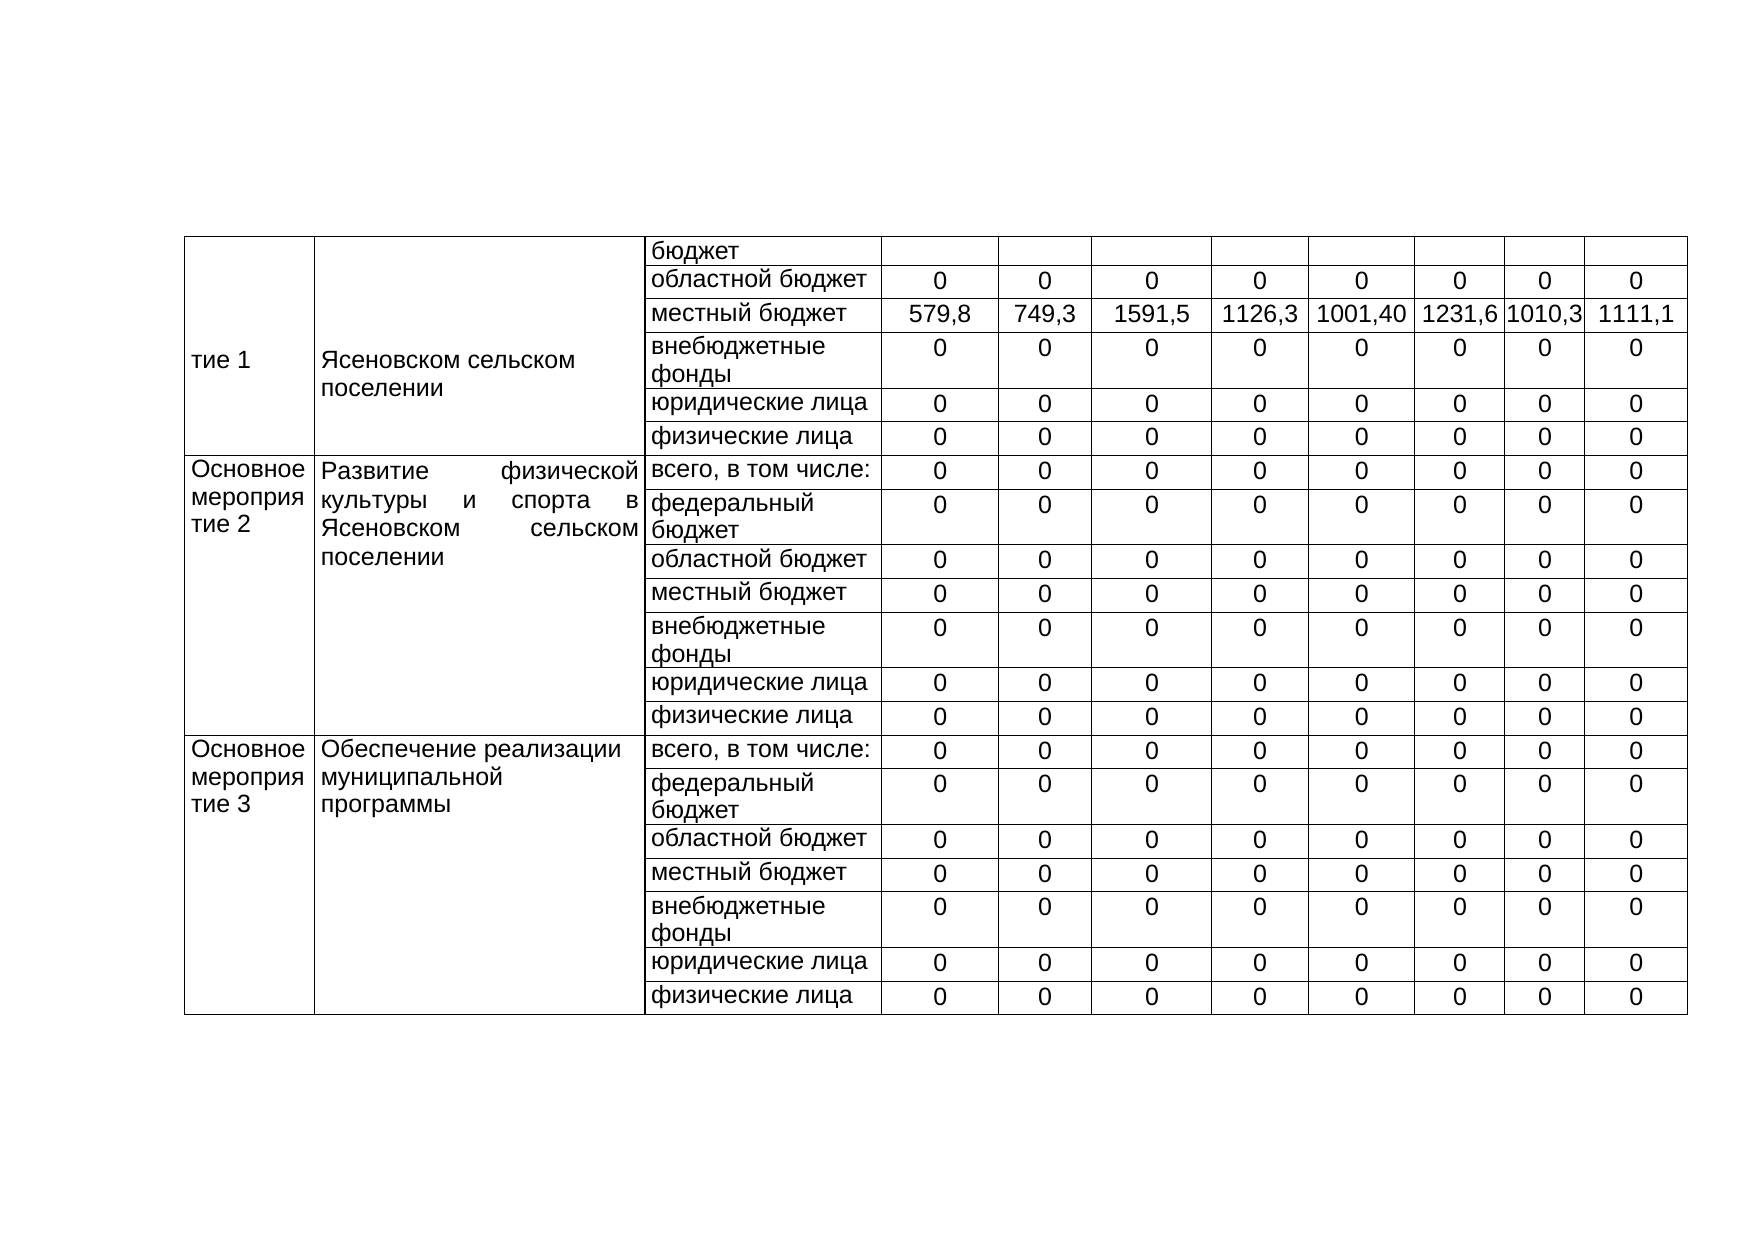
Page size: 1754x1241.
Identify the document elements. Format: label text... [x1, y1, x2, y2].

table_cell 0 [882, 825, 998, 858]
table_cell 0 [1212, 266, 1308, 298]
table_cell 0 [882, 579, 998, 612]
table_cell 0 [1415, 948, 1504, 981]
table_cell 0 [1212, 237, 1308, 264]
table_cell 0 [1505, 266, 1584, 298]
table_cell 0 [999, 668, 1091, 701]
table_cell 0 [1212, 456, 1308, 488]
table_cell физические лица [646, 982, 881, 1014]
table_cell 0 [1092, 237, 1211, 264]
table_cell 0 [1092, 948, 1211, 981]
table_cell 0 [882, 859, 998, 891]
table_cell 0 [1505, 825, 1584, 858]
table_cell 0 [882, 668, 998, 701]
table_cell 0 [1092, 422, 1211, 455]
table_cell 0 [882, 266, 998, 298]
table_cell 0 [1309, 490, 1414, 544]
table_cell 0 [1585, 668, 1687, 701]
table_cell 0 [1309, 982, 1414, 1014]
table_cell 0 [1505, 892, 1584, 947]
table_cell 0 [1309, 702, 1414, 734]
table_cell 0 [1092, 266, 1211, 298]
table_cell 0 [1505, 490, 1584, 544]
table_cell 0 [999, 545, 1091, 578]
table_cell местный бюджет [646, 299, 881, 332]
table_cell 0 [1309, 579, 1414, 612]
table_cell 0 [1309, 736, 1414, 768]
table_cell 0 [1415, 237, 1504, 264]
table_cell 0 [999, 892, 1091, 947]
table_cell 0 [1585, 769, 1687, 824]
table_cell 0 [1309, 613, 1414, 667]
table_cell всего, в том числе: [646, 736, 881, 768]
table_cell 0 [1309, 333, 1414, 388]
table_cell 0 [882, 237, 998, 264]
table_cell 0 [1212, 613, 1308, 667]
table_cell 0 [1505, 545, 1584, 578]
table_cell 0 [1415, 736, 1504, 768]
table_cell 0 [1212, 892, 1308, 947]
table_cell 0 [1212, 859, 1308, 891]
table_cell Основное мероприятие 2 [185, 456, 314, 734]
table_cell 1126,3 [1212, 299, 1308, 332]
table_cell юридические лица [646, 668, 881, 701]
table_cell 0 [882, 769, 998, 824]
table_cell 0 [882, 613, 998, 667]
table_cell 0 [1415, 613, 1504, 667]
table_cell 0 [1309, 266, 1414, 298]
table_cell 0 [1505, 948, 1584, 981]
table_cell 0 [882, 456, 998, 488]
table_cell 0 [999, 422, 1091, 455]
table_cell физические лица [646, 422, 881, 455]
table_cell 0 [1415, 769, 1504, 824]
table_cell 0 [1212, 579, 1308, 612]
table_cell 0 [1092, 389, 1211, 421]
table_cell 0 [1505, 668, 1584, 701]
table_cell 0 [1415, 982, 1504, 1014]
table_cell федеральный бюджет [646, 490, 881, 544]
table_cell 0 [882, 702, 998, 734]
table_cell Обеспечение реализации муниципальной программы [315, 736, 644, 1014]
table_cell 0 [999, 948, 1091, 981]
table_cell областной бюджет [646, 545, 881, 578]
table_cell 0 [1585, 892, 1687, 947]
table_cell 0 [1585, 237, 1687, 264]
table_cell 0 [1505, 702, 1584, 734]
table_cell 0 [1585, 545, 1687, 578]
table_cell 0 [1415, 859, 1504, 891]
table_cell местный бюджет [646, 579, 881, 612]
table_cell 0 [999, 490, 1091, 544]
table_cell 0 [882, 736, 998, 768]
table_cell 0 [1212, 333, 1308, 388]
table_cell 0 [1309, 545, 1414, 578]
table_cell 1591,5 [1092, 299, 1211, 332]
table_cell 0 [1092, 892, 1211, 947]
table_cell 0 [1309, 237, 1414, 264]
table_cell 0 [999, 982, 1091, 1014]
table_cell 0 [1309, 422, 1414, 455]
table_cell всего, в том числе: [646, 456, 881, 488]
table_cell 0 [1212, 702, 1308, 734]
table_cell 1231,6 [1415, 299, 1504, 332]
table_cell Развитие физической культуры и спорта в Ясеновском сельском поселении [315, 456, 644, 734]
table_cell 0 [999, 333, 1091, 388]
table_cell 0 [1415, 266, 1504, 298]
table_cell 0 [1212, 769, 1308, 824]
table_cell 0 [1212, 389, 1308, 421]
table_cell 0 [1415, 579, 1504, 612]
table_cell 0 [999, 456, 1091, 488]
table_cell 0 [1585, 825, 1687, 858]
table_cell 0 [1092, 456, 1211, 488]
table_cell 0 [1212, 736, 1308, 768]
table_cell 0 [1092, 579, 1211, 612]
table_cell 0 [1585, 982, 1687, 1014]
table_cell 0 [1505, 982, 1584, 1014]
table_cell 0 [882, 892, 998, 947]
table_cell 0 [1092, 769, 1211, 824]
table_cell 0 [999, 613, 1091, 667]
table_cell 0 [1309, 456, 1414, 488]
table_cell 0 [1212, 948, 1308, 981]
table_cell местный бюджет [646, 859, 881, 891]
table_cell 0 [1309, 948, 1414, 981]
table_cell внебюджетные фонды [646, 892, 881, 947]
table_cell 0 [1309, 859, 1414, 891]
table_cell 0 [882, 545, 998, 578]
table_cell 0 [1092, 825, 1211, 858]
table_cell 0 [1505, 237, 1584, 264]
table_cell 0 [1415, 545, 1504, 578]
table_cell 0 [999, 389, 1091, 421]
table_cell 0 [1415, 389, 1504, 421]
table_cell 0 [1092, 702, 1211, 734]
table_cell Основное мероприятие 3 [185, 736, 314, 1014]
table_cell 0 [999, 825, 1091, 858]
table_cell 0 [1585, 389, 1687, 421]
table_cell 0 [1585, 422, 1687, 455]
table_cell 0 [1415, 668, 1504, 701]
table_cell 0 [1415, 333, 1504, 388]
table_cell 0 [1092, 668, 1211, 701]
table_cell 0 [999, 736, 1091, 768]
table_cell 0 [1309, 825, 1414, 858]
table_cell 0 [1309, 892, 1414, 947]
table_cell 0 [1092, 736, 1211, 768]
table_cell 0 [882, 389, 998, 421]
table_cell областной бюджет [646, 266, 881, 298]
table_cell 0 [1092, 982, 1211, 1014]
table_cell внебюджетные фонды [646, 613, 881, 667]
table_cell юридические лица [646, 948, 881, 981]
table_cell 0 [882, 422, 998, 455]
table_cell 0 [1585, 266, 1687, 298]
table_cell 0 [999, 702, 1091, 734]
table_cell 0 [1415, 422, 1504, 455]
table_cell 0 [1212, 545, 1308, 578]
table_cell 0 [1309, 769, 1414, 824]
table_cell 0 [1092, 545, 1211, 578]
table_cell областной бюджет [646, 825, 881, 858]
table_cell 0 [1415, 456, 1504, 488]
table_cell федеральный бюджет [646, 237, 881, 264]
table_cell 0 [1505, 613, 1584, 667]
table_cell 0 [1505, 769, 1584, 824]
table_cell 0 [1585, 702, 1687, 734]
table_cell 0 [1092, 613, 1211, 667]
table_cell 0 [1212, 825, 1308, 858]
table_cell 579,8 [882, 299, 998, 332]
table_cell 0 [1505, 736, 1584, 768]
table_cell 0 [1585, 456, 1687, 488]
table_cell юридические лица [646, 389, 881, 421]
table_cell 0 [882, 982, 998, 1014]
table_cell 0 [1212, 422, 1308, 455]
table_cell 0 [1505, 389, 1584, 421]
table_cell 0 [1092, 859, 1211, 891]
table_cell 749,3 [999, 299, 1091, 332]
table_cell 1001,40 [1309, 299, 1414, 332]
table_cell 0 [1212, 490, 1308, 544]
table_cell 0 [882, 333, 998, 388]
table_cell 0 [1415, 825, 1504, 858]
table_cell 0 [999, 579, 1091, 612]
table_cell 0 [1212, 668, 1308, 701]
table_cell 0 [1585, 736, 1687, 768]
table_cell федеральный бюджет [646, 769, 881, 824]
table_cell 0 [1092, 333, 1211, 388]
table_cell 0 [999, 237, 1091, 264]
table_cell 0 [1585, 490, 1687, 544]
table_cell 0 [1309, 389, 1414, 421]
table_cell 0 [1505, 333, 1584, 388]
table_cell 0 [1505, 422, 1584, 455]
table_cell 0 [1585, 859, 1687, 891]
table_cell 0 [1415, 702, 1504, 734]
table_cell 0 [1415, 490, 1504, 544]
table_cell 0 [1585, 333, 1687, 388]
table_cell 1010,3 [1505, 299, 1584, 332]
table_cell 0 [1309, 668, 1414, 701]
table_cell 0 [1415, 892, 1504, 947]
table_cell 0 [1585, 948, 1687, 981]
table_cell 0 [1585, 613, 1687, 667]
table_cell 1111,1 [1585, 299, 1687, 332]
table_cell 0 [1505, 579, 1584, 612]
table_cell 0 [999, 859, 1091, 891]
table_cell 0 [882, 490, 998, 544]
table_cell 0 [999, 769, 1091, 824]
table_cell 0 [1505, 859, 1584, 891]
table_cell 0 [1212, 982, 1308, 1014]
table_cell физические лица [646, 702, 881, 734]
table_cell 0 [999, 266, 1091, 298]
table_cell 0 [1505, 456, 1584, 488]
table_cell 0 [1092, 490, 1211, 544]
table_cell 0 [1585, 579, 1687, 612]
table_cell 0 [882, 948, 998, 981]
table_cell внебюджетные фонды [646, 333, 881, 388]
